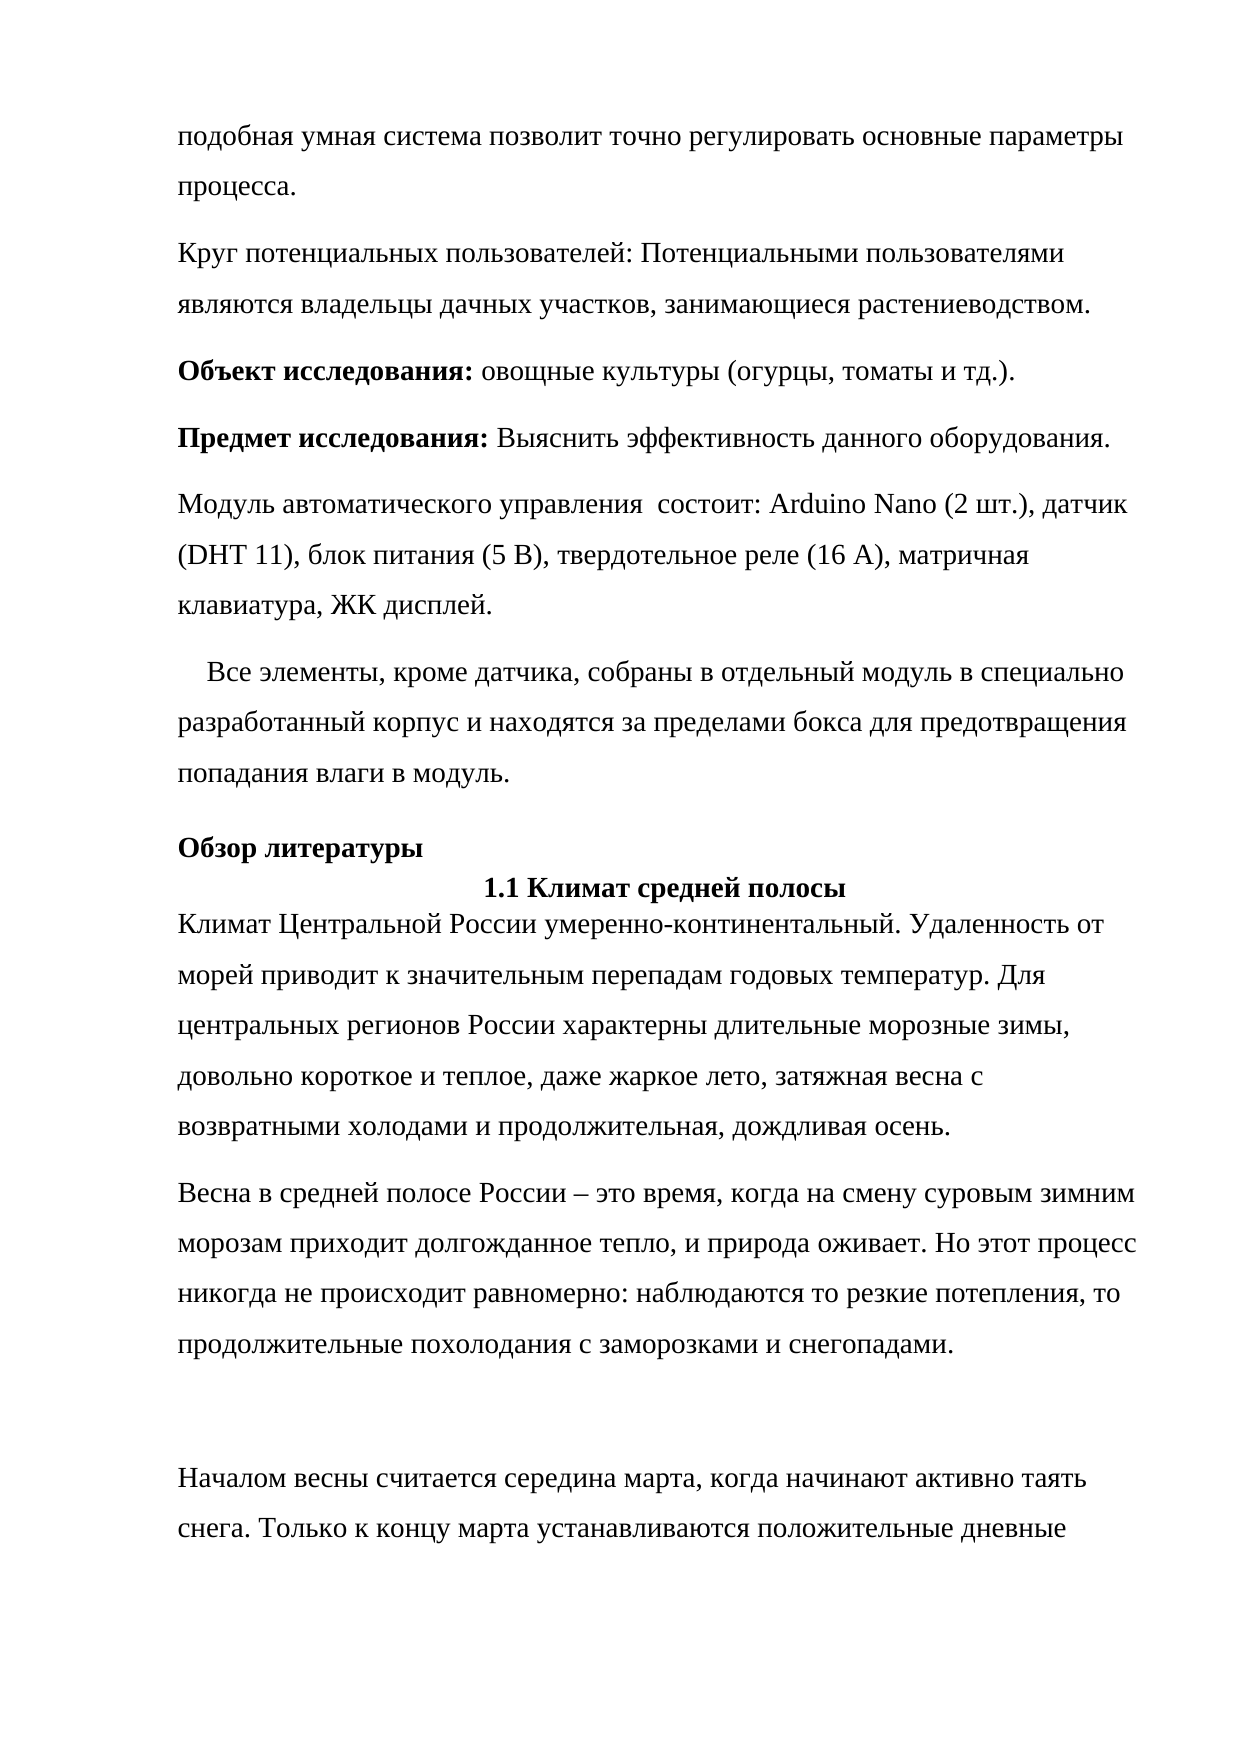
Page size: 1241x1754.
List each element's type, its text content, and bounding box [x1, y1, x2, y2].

text Климат Центральной России умеренно-континентальный. Удаленность от морей приводит к значительным перепадам годовых температур. Для центральных регионов России характерны длительные морозные зимы, довольно короткое и теплое, даже жаркое лето, затяжная весна с возвратными холодами и продолжительная, дождливая осень. [177, 907, 1152, 1141]
text Предмет исследования: Выяснить эффективность данного оборудования. [177, 420, 1152, 453]
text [177, 1460, 1152, 1544]
text Объект исследования: овощные культуры (огурцы, томаты и тд.). [177, 353, 1152, 386]
text Все элементы, кроме датчика, собраны в отдельный модуль в специально разработанный корпус и находятся за пределами бокса для предотвращения попадания влаги в модуль. [177, 654, 1152, 788]
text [177, 118, 1152, 202]
text Модуль автоматического управления состоит: Arduino Nano (2 шт.), датчик (DHT 11), блок питания (5 В), твердотельное реле (16 А), матричная клавиатура, ЖК дисплей. [177, 487, 1152, 621]
text Весна в средней полосе России – это время, когда на смену суровым зимним морозам приходит долгожданное тепло, и природа оживает. Но этот процесс никогда не происходит равномерно: наблюдаются то резкие потепления, то продолжительные похолодания с заморозками и снегопадами. [177, 1175, 1152, 1359]
subtitle Обзор литературы [177, 830, 1152, 864]
subtitle 1.1 Климат средней полосы [177, 871, 1152, 904]
text Круг потенциальных пользователей: Потенциальными пользователями являются владельцы дачных участков, занимающиеся растениеводством. [177, 235, 1152, 319]
